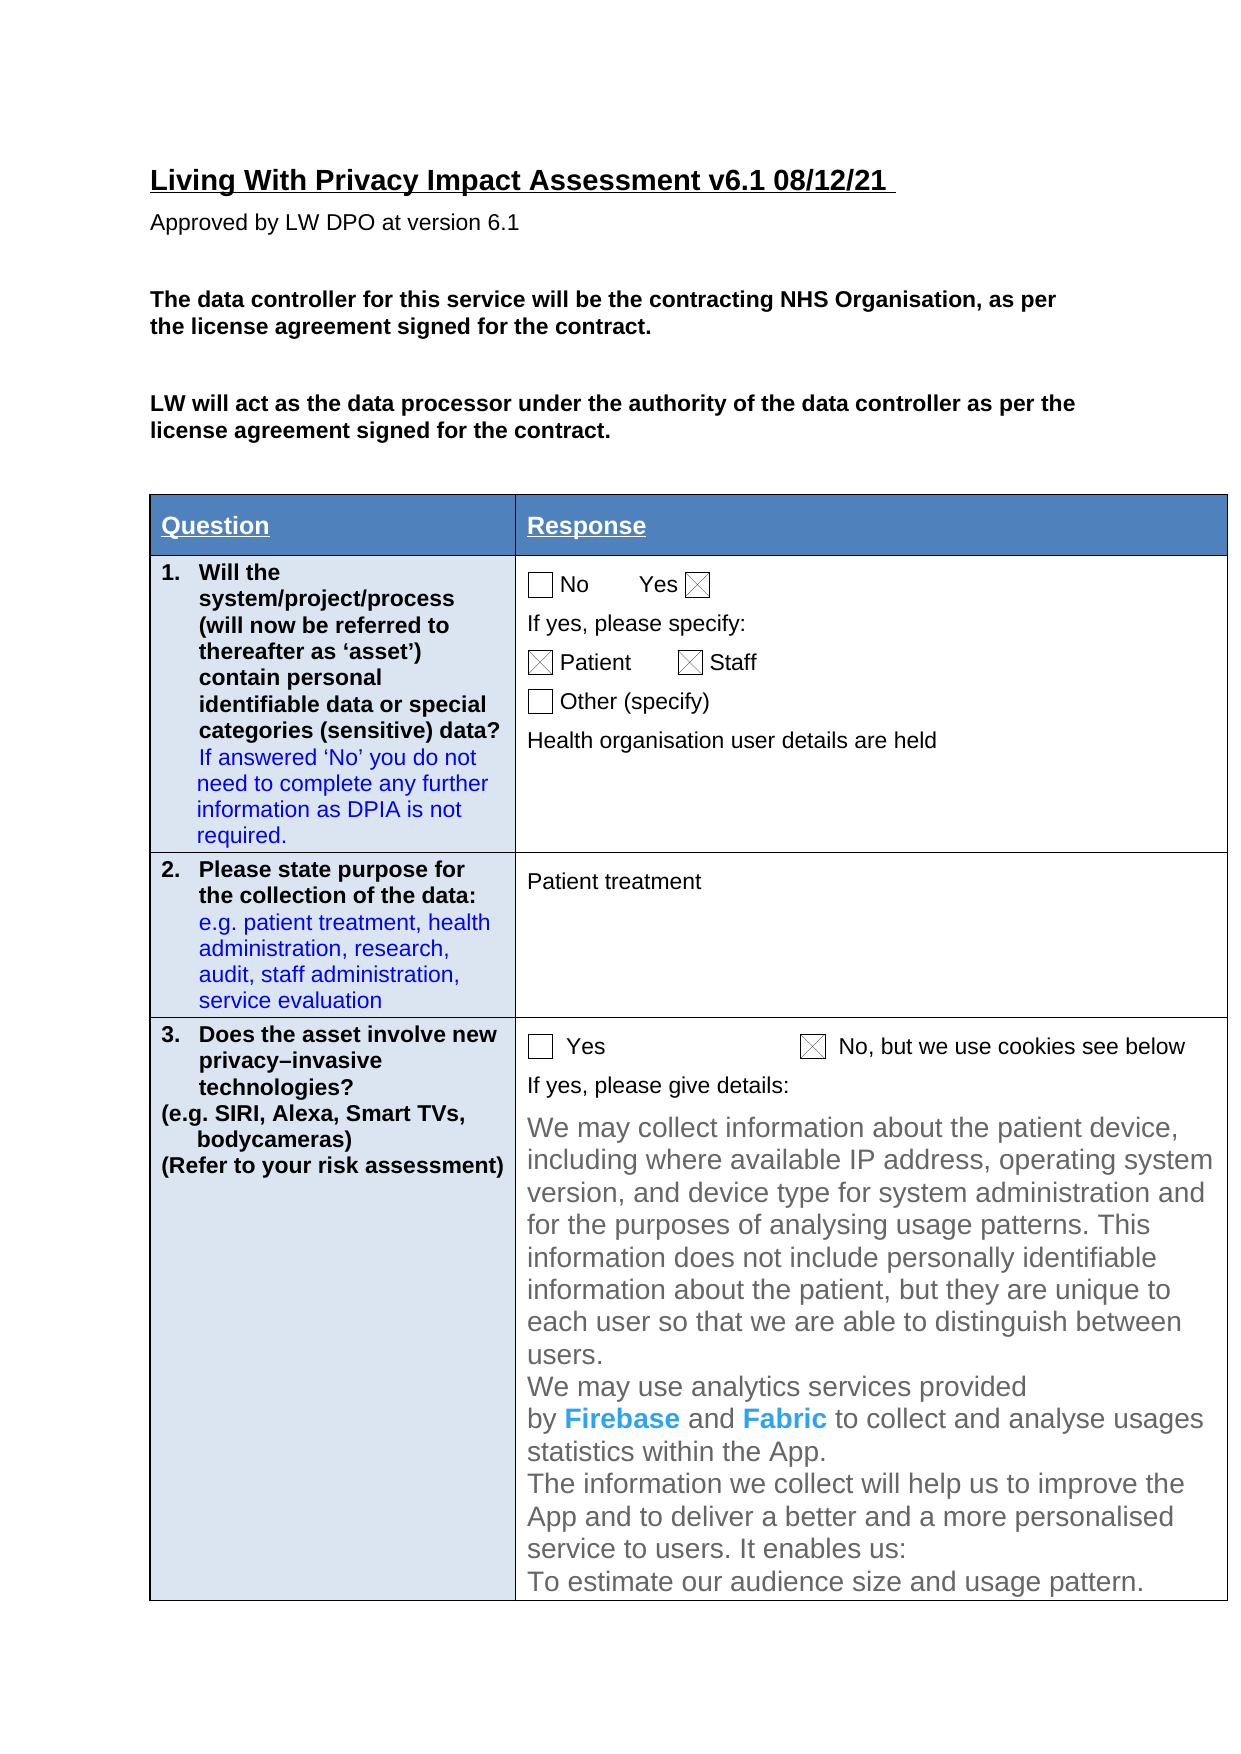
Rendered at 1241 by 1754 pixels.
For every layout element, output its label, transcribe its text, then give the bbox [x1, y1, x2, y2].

table_header Question [151, 495, 515, 555]
text Approved by LW DPO at version 6.1 [150, 208, 1090, 235]
table_header Response [516, 495, 1227, 555]
table_cell Please state purpose for the collection of the data: e.g. patient treatment, health administration, research, audit, staff administration, service evaluation [151, 853, 515, 1017]
subtitle Living With Privacy Impact Assessment v6.1 08/12/21 [150, 162, 1090, 196]
table_cell Will the system/project/process (will now be referred to thereafter as ‘asset’) contain personal identifiable data or special categories (sensitive) data? If answered ‘No’ you do not need to complete any further information as DPIA is not required. [151, 556, 515, 852]
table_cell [151, 1018, 515, 1600]
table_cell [516, 1018, 1227, 1600]
text LW will act as the data processor under the authority of the data controller as per the license agreement signed for the contract. [150, 390, 1090, 443]
table_cell No Yes If yes, please specify: Patient Staff Other (specify) Health organisation user details are held [516, 556, 1227, 852]
table_cell Patient treatment [516, 853, 1227, 1017]
text The data controller for this service will be the contracting NHS Organisation, as per the license agreement signed for the contract. [150, 286, 1090, 339]
